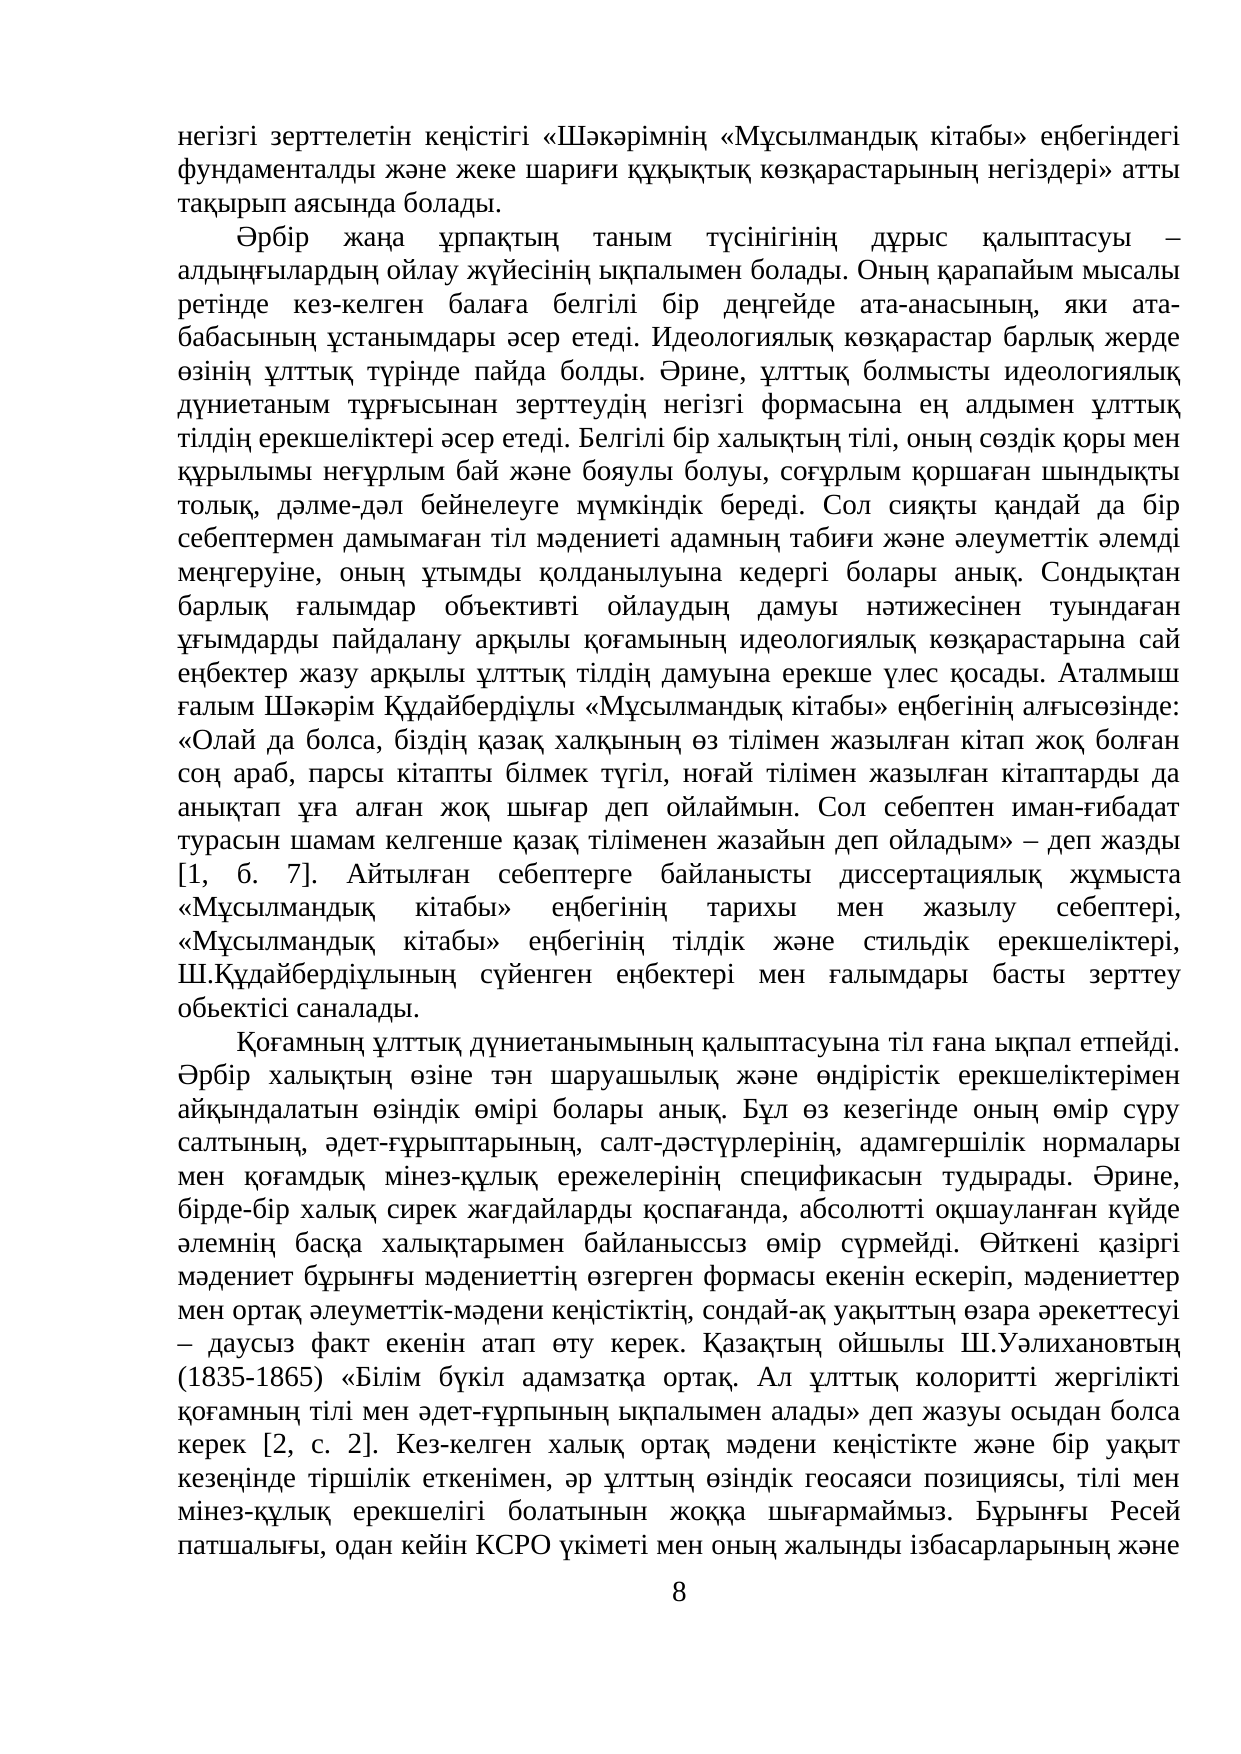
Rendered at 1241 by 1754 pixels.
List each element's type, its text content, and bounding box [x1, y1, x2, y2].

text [177, 1024, 1181, 1560]
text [177, 118, 1181, 219]
text Әрбір жаңа ұрпақтың таным түсінігінің дұрыс қалыптасуы – алдыңғылардың ойлау жүйесінің ықпалымен болады. Оның қарапайым мысалы ретінде кез-келген балаға белгілі бір деңгейде ата-анасының, яки ата-бабасының ұстанымдары әсер етеді. Идеологиялық көзқарастар барлық жерде өзінің ұлттық түрінде пайда болды. Әрине, ұлттық болмысты идеологиялық дүниетаным тұрғысынан зерттеудің негізгі формасына ең алдымен ұлттық тілдің ерекшеліктері әсер етеді. Белгілі бір халықтың тілі, оның сөздік қоры мен құрылымы неғұрлым бай және бояулы болуы, соғұрлым қоршаған шындықты толық, дәлме-дәл бейнелеуге мүмкіндік береді. Сол сияқты қандай да бір себептермен дамымаған тіл мәдениеті адамның табиғи және әлеуметтік әлемді меңгеруіне, оның ұтымды қолданылуына кедергі болары анық. Сондықтан барлық ғалымдар объективті ойлаудың дамуы нәтижесінен туындаған ұғымдарды пайдалану арқылы қоғамының идеологиялық көзқарастарына сай еңбектер жазу арқылы ұлттық тілдің дамуына ерекше үлес қосады. Аталмыш ғалым Шәкәрім Құдайбердіұлы «Мұсылмандық кітабы» еңбегінің алғысөзінде: «Олай да болса, біздің қазақ халқының өз тілімен жазылған кітап жоқ болған соң араб, парсы кітапты білмек түгіл, ноғай тілімен жазылған кітаптарды да анықтап ұға алған жоқ шығар деп ойлаймын. Сол себептен иман-ғибадат турасын шамам келгенше қазақ тіліменен жазайын деп ойладым» – деп жазды [1, б. 7]. Айтылған себептерге байланысты диссертациялық жұмыста «Мұсылмандық кітабы» еңбегінің тарихы мен жазылу себептері, «Мұсылмандық кітабы» еңбегінің тілдік және стильдік ерекшеліктері, Ш.Құдайбердіұлының сүйенген еңбектері мен ғалымдары басты зерттеу обьектісі саналады. [177, 219, 1181, 1024]
